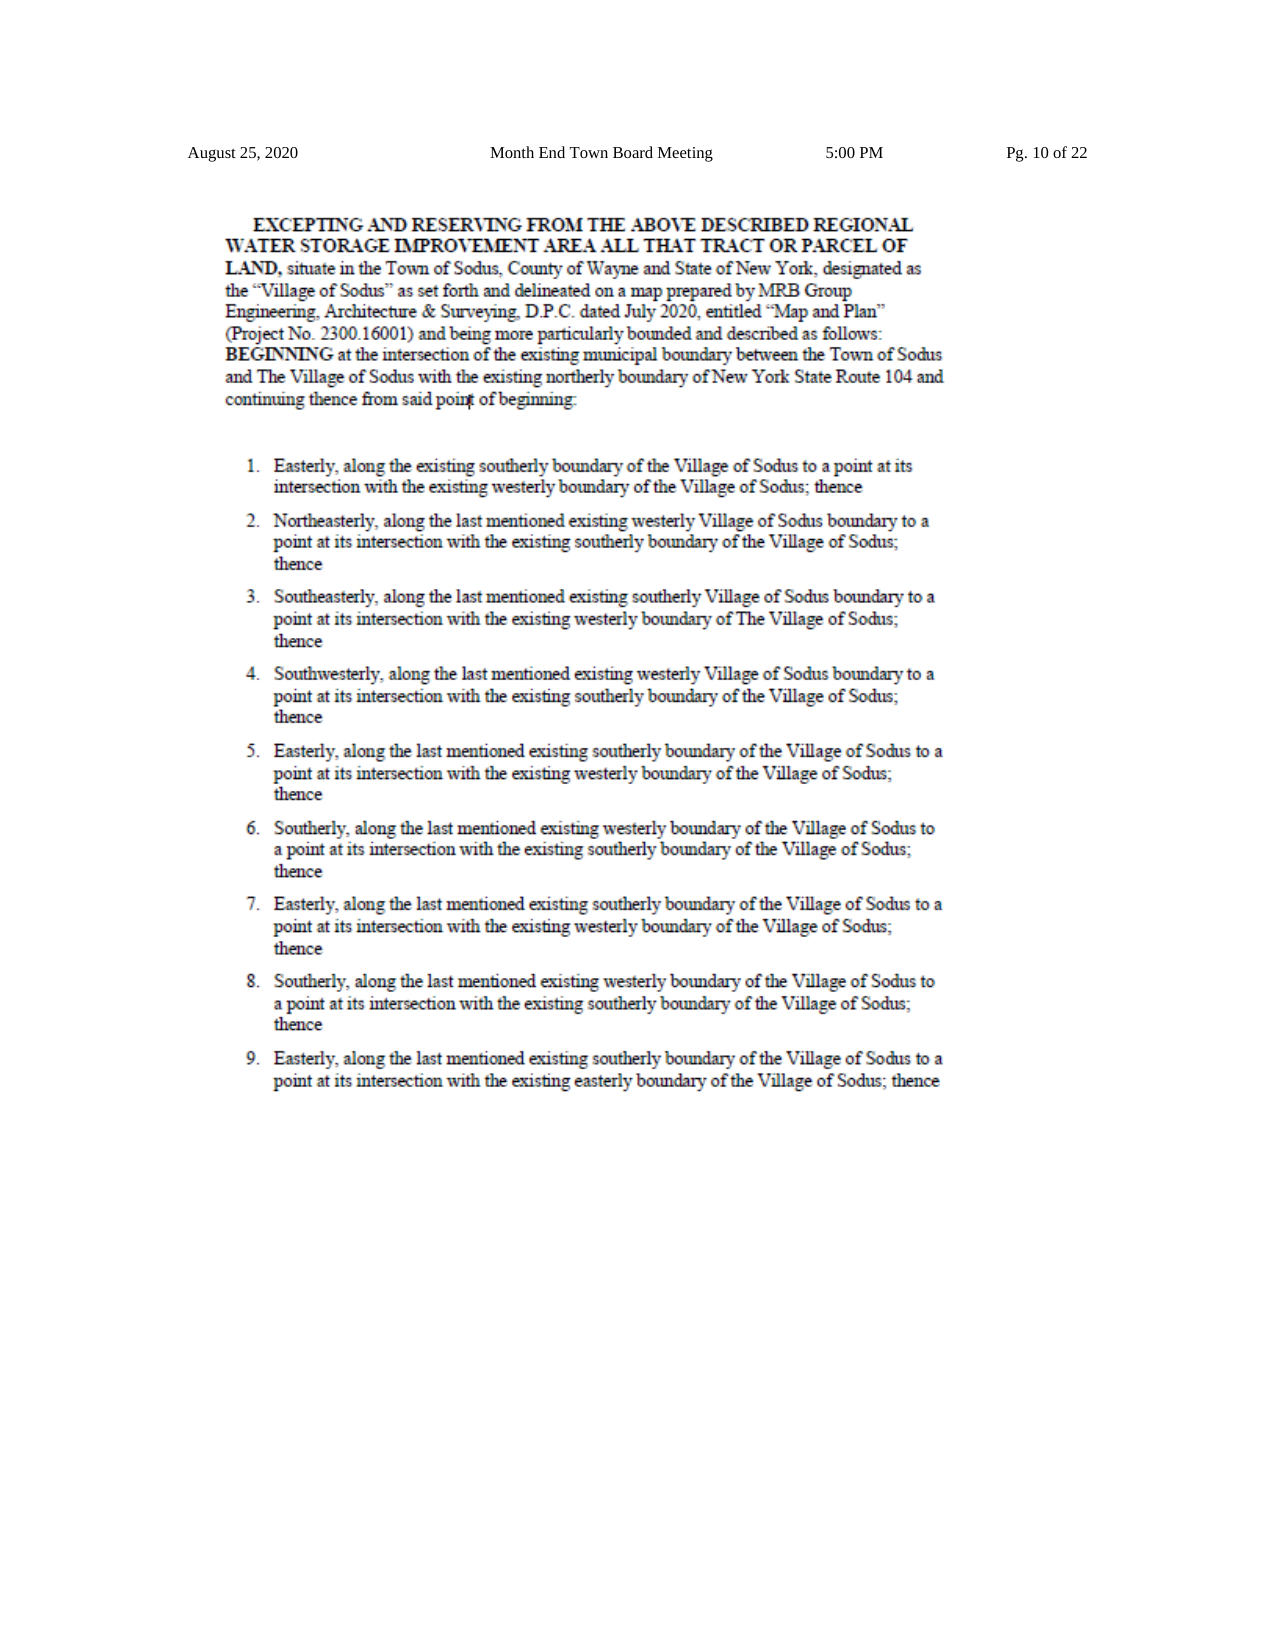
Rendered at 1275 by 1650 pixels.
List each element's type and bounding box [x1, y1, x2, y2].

picture [162, 190, 989, 1133]
